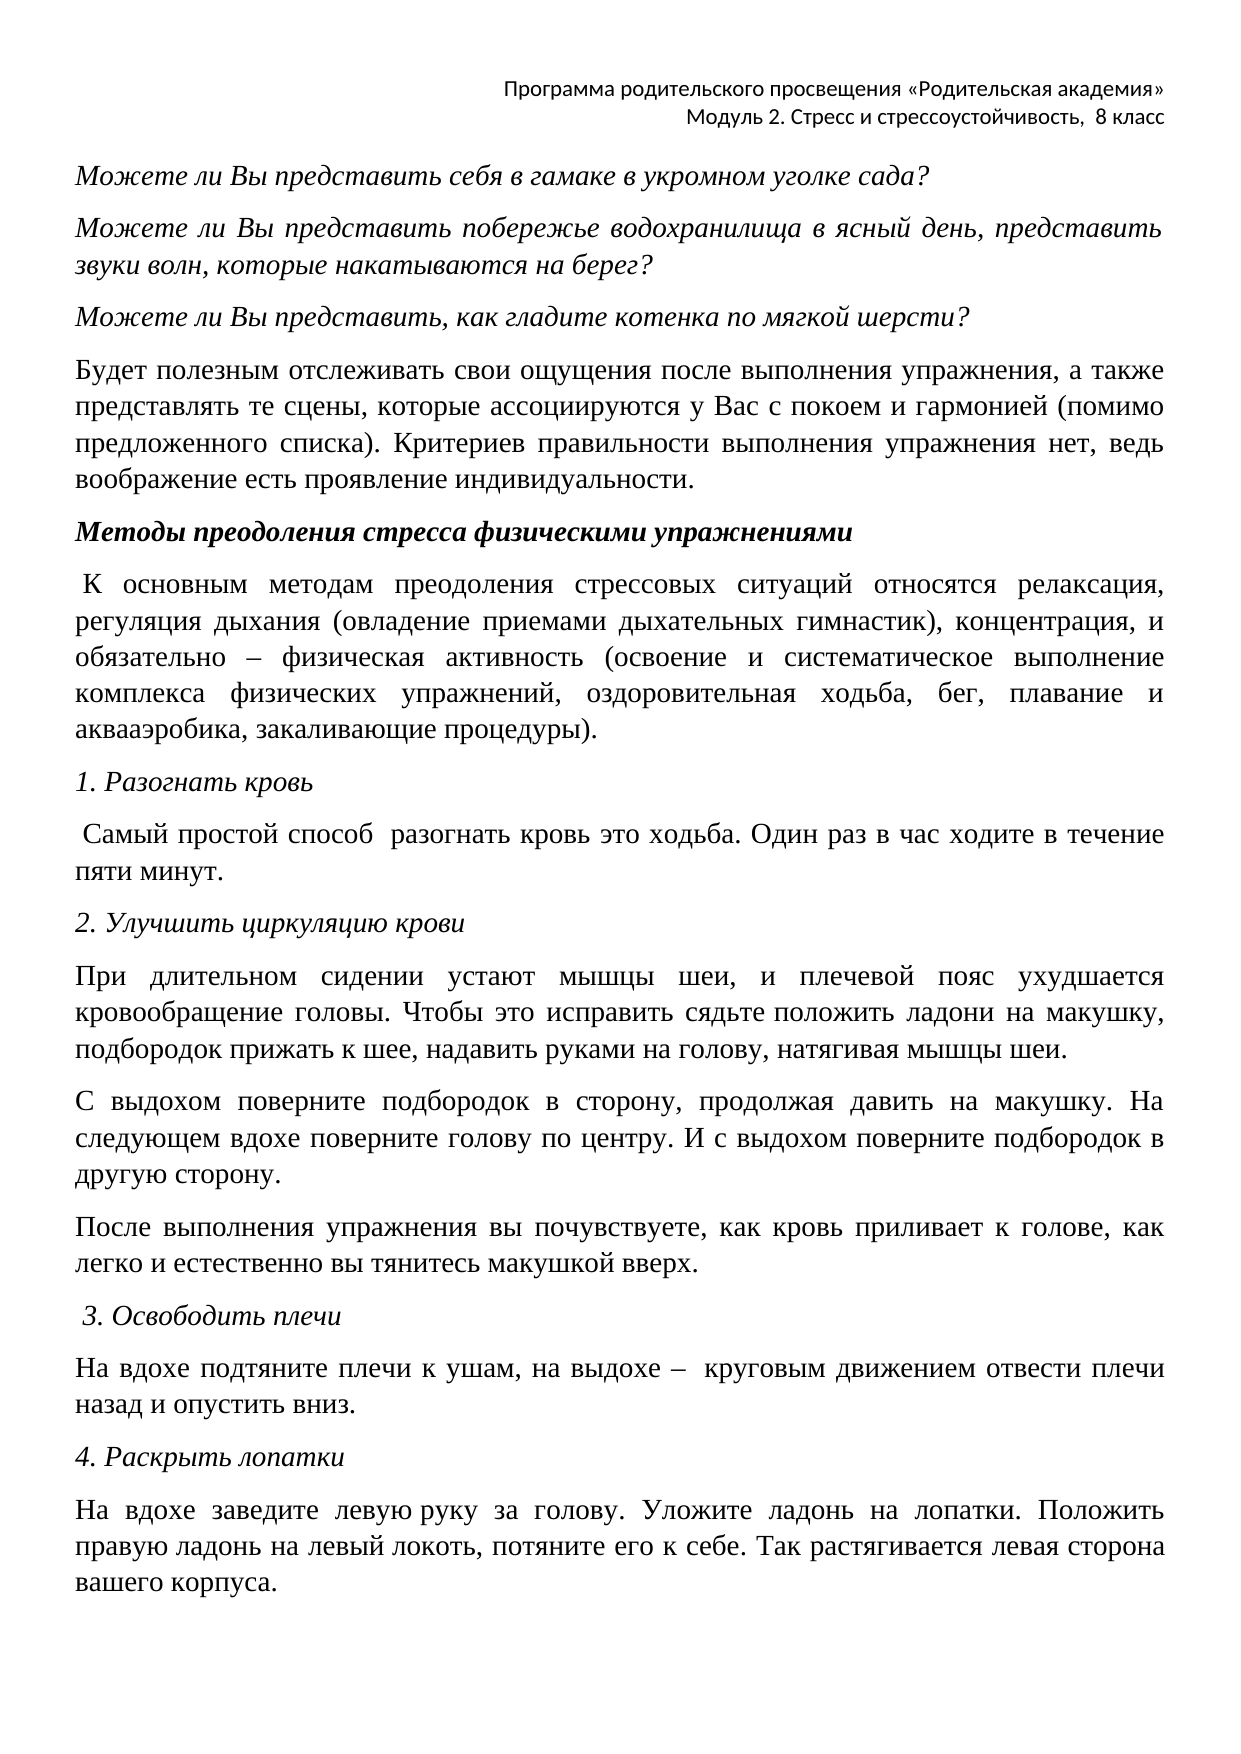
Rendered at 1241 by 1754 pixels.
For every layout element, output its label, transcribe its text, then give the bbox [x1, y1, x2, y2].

text На вдохе подтяните плечи к ушам, на выдохе – круговым движением отвести плечи назад и опустить вниз. [75, 1350, 1165, 1420]
text 3. Освободить плечи [75, 1298, 1165, 1331]
text 2. Улучшить циркуляцию крови [75, 906, 1165, 939]
text Методы преодоления стресса физическими упражнениями [75, 514, 1165, 547]
text С выдохом поверните подбородок в сторону, продолжая давить на макушку. На следующем вдохе поверните голову по центру. И с выдохом поверните подбородок в другую сторону. [75, 1083, 1165, 1189]
text Будет полезным отслеживать свои ощущения после выполнения упражнения, а также представлять те сцены, которые ассоциируются у Вас с покоем и гармонией (помимо предложенного списка). Критериев правильности выполнения упражнения нет, ведь воображение есть проявление индивидуальности. [75, 352, 1165, 494]
text Можете ли Вы представить себя в гамаке в укромном уголке сада? [75, 158, 1165, 191]
text На вдохе заведите левую руку за голову. Уложите ладонь на лопатки. Положить правую ладонь на левый локоть, потяните его к себе. Так растягивается левая сторона вашего корпуса. [75, 1492, 1165, 1598]
text 1. Разогнать кровь [75, 764, 1165, 797]
text Самый простой способ разогнать кровь это ходьба. Один раз в час ходите в течение пяти минут. [75, 817, 1165, 886]
text К основным методам преодоления стрессовых ситуаций относятся релаксация, регуляция дыхания (овладение приемами дыхательных гимнастик), концентрация, и обязательно – физическая активность (освоение и систематическое выполнение комплекса физических упражнений, оздоровительная ходьба, бег, плавание и аквааэробика, закаливающие процедуры). [75, 566, 1165, 744]
text После выполнения упражнения вы почувствуете, как кровь приливает к голове, как легко и естественно вы тянитесь макушкой вверх. [75, 1209, 1165, 1278]
text 4. Раскрыть лопатки [75, 1439, 1165, 1473]
text При длительном сидении устают мышцы шеи, и плечевой пояс ухудшается кровообращение головы. Чтобы это исправить сядьте положить ладони на макушку, подбородок прижать к шее, надавить руками на голову, натягивая мышцы шеи. [75, 958, 1165, 1064]
text Можете ли Вы представить, как гладите котенка по мягкой шерсти? [75, 299, 1165, 333]
text Можете ли Вы представить побережье водохранилища в ясный день, представить звуки волн, которые накатываются на берег? [75, 211, 1165, 280]
